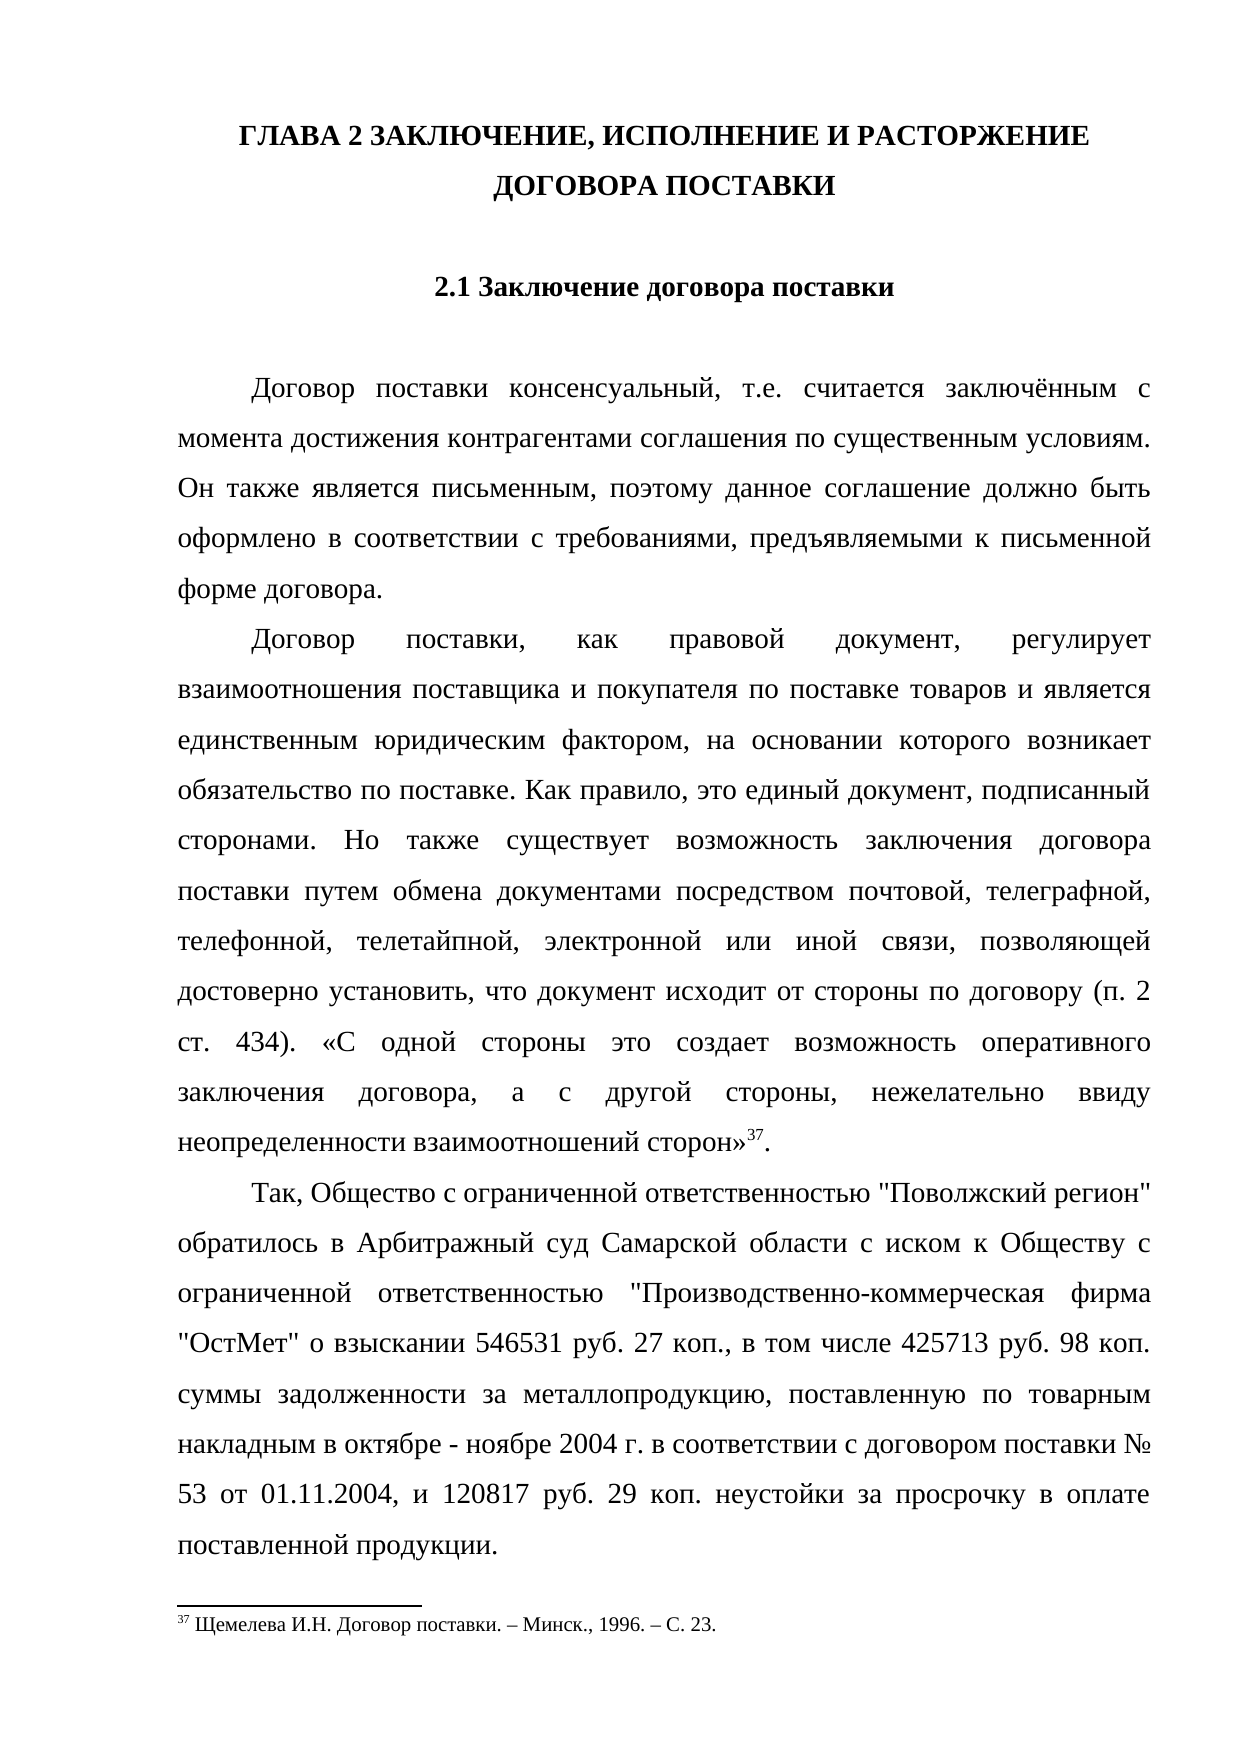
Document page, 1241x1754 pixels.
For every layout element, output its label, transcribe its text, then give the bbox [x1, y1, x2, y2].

text Договор поставки консенсуальный, т.е. считается заключённым с момента достижения контрагентами соглашения по существенным условиям. Он также является письменным, поэтому данное соглашение должно быть оформлено в соответствии с требованиями, предъявляемыми к письменной форме договора. [177, 370, 1152, 604]
subtitle ГЛАВА 2 ЗАКЛЮЧЕНИЕ, ИСПОЛНЕНИЕ И РАСТОРЖЕНИЕ ДОГОВОРА ПОСТАВКИ [177, 118, 1152, 202]
subtitle 2.1 Заключение договора поставки [177, 269, 1152, 303]
text Так, Общество с ограниченной ответственностью "Поволжский регион" обратилось в Арбитражный суд Самарской области с иском к Обществу с ограниченной ответственностью "Производственно-коммерческая фирма "ОстМет" о взыскании 546531 руб. 27 коп., в том числе 425713 руб. 98 коп. суммы задолженности за металлопродукцию, поставленную по товарным накладным в октябре - ноябре 2004 г. в соответствии с договором поставки № 53 от 01.11.2004, и 120817 руб. 29 коп. неустойки за просрочку в оплате поставленной продукции. [177, 1175, 1152, 1560]
text Договор поставки, как правовой документ, регулирует взаимоотношения поставщика и покупателя по поставке товаров и является единственным юридическим фактором, на основании которого возникает обязательство по поставке. Как правило, это единый документ, подписанный сторонами. Но также существует возможность заключения договора поставки путем обмена документами посредством почтовой, телеграфной, телефонной, телетайпной, электронной или иной связи, позволяющей достоверно установить, что документ исходит от стороны по договору (п. 2 ст. 434). «С одной стороны это создает возможность оперативного заключения договора, а с другой стороны, нежелательно ввиду неопределенности взаимоотношений сторон». [177, 621, 1152, 1158]
